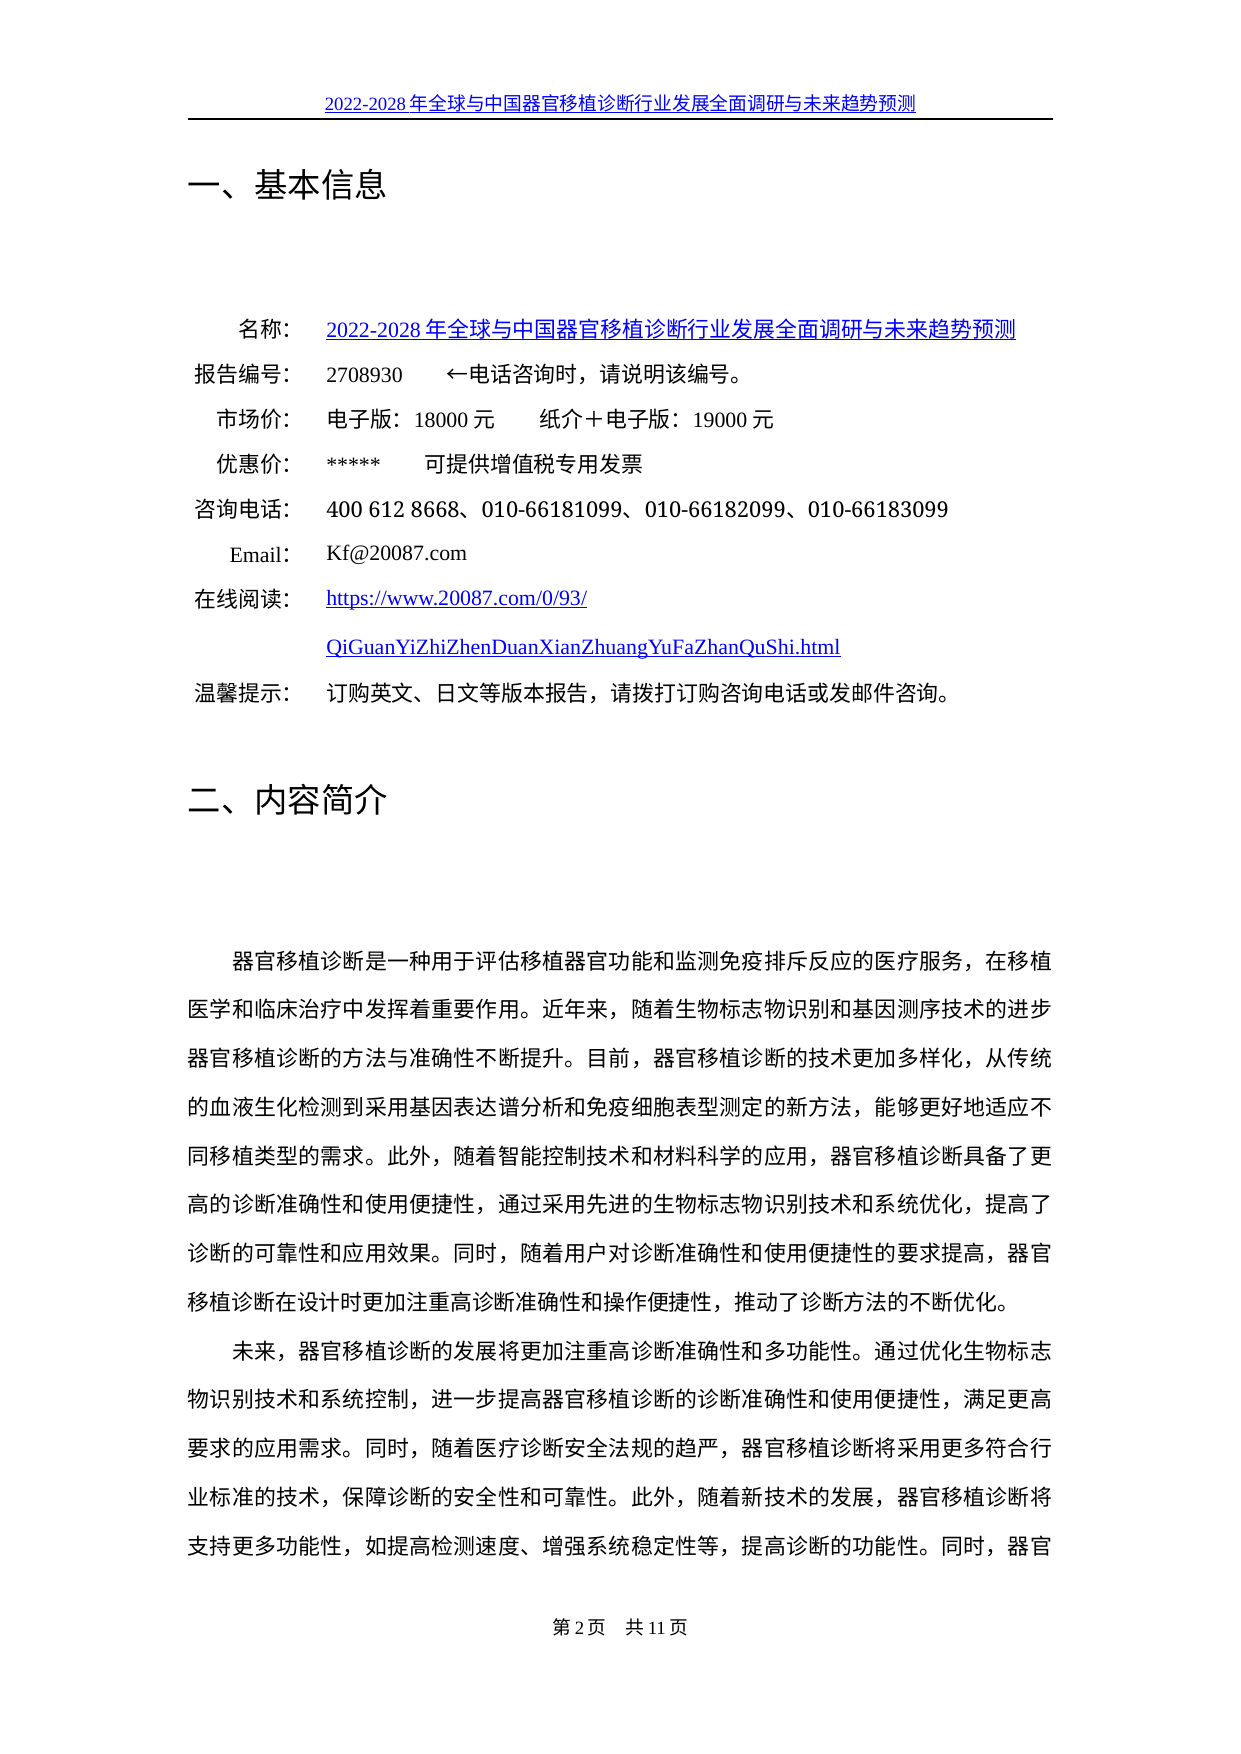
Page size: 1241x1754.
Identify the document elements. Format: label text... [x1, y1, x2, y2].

table_cell 市场价： [167, 402, 315, 447]
table_cell Email： [167, 537, 315, 582]
table_cell 电子版：18000 元 纸介＋电子版：19000 元 [315, 402, 1073, 447]
table_cell 在线阅读： [167, 582, 315, 675]
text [187, 943, 1053, 1561]
table_header 名称： [167, 312, 315, 357]
table_cell 咨询电话： [167, 492, 315, 537]
title 一、基本信息 [187, 150, 1053, 215]
table_cell 400 612 8668、010-66181099、010-66182099、010-66183099 [315, 492, 1073, 537]
table_cell 报告编号： [167, 357, 315, 402]
table_cell [315, 582, 1073, 675]
table_header 2022-2028年全球与中国器官移植诊断行业发展全面调研与未来趋势预测 [315, 312, 1073, 357]
table_cell 2708930 ←电话咨询时，请说明该编号。 [315, 357, 1073, 402]
table_cell 优惠价： [167, 447, 315, 492]
table_cell 温馨提示： [167, 675, 315, 720]
table_cell 订购英文、日文等版本报告，请拨打订购咨询电话或发邮件咨询。 [315, 675, 1073, 720]
table_cell ***** 可提供增值税专用发票 [315, 447, 1073, 492]
table_cell Kf@20087.com [315, 537, 1073, 582]
title 二、内容简介 [187, 766, 1053, 831]
